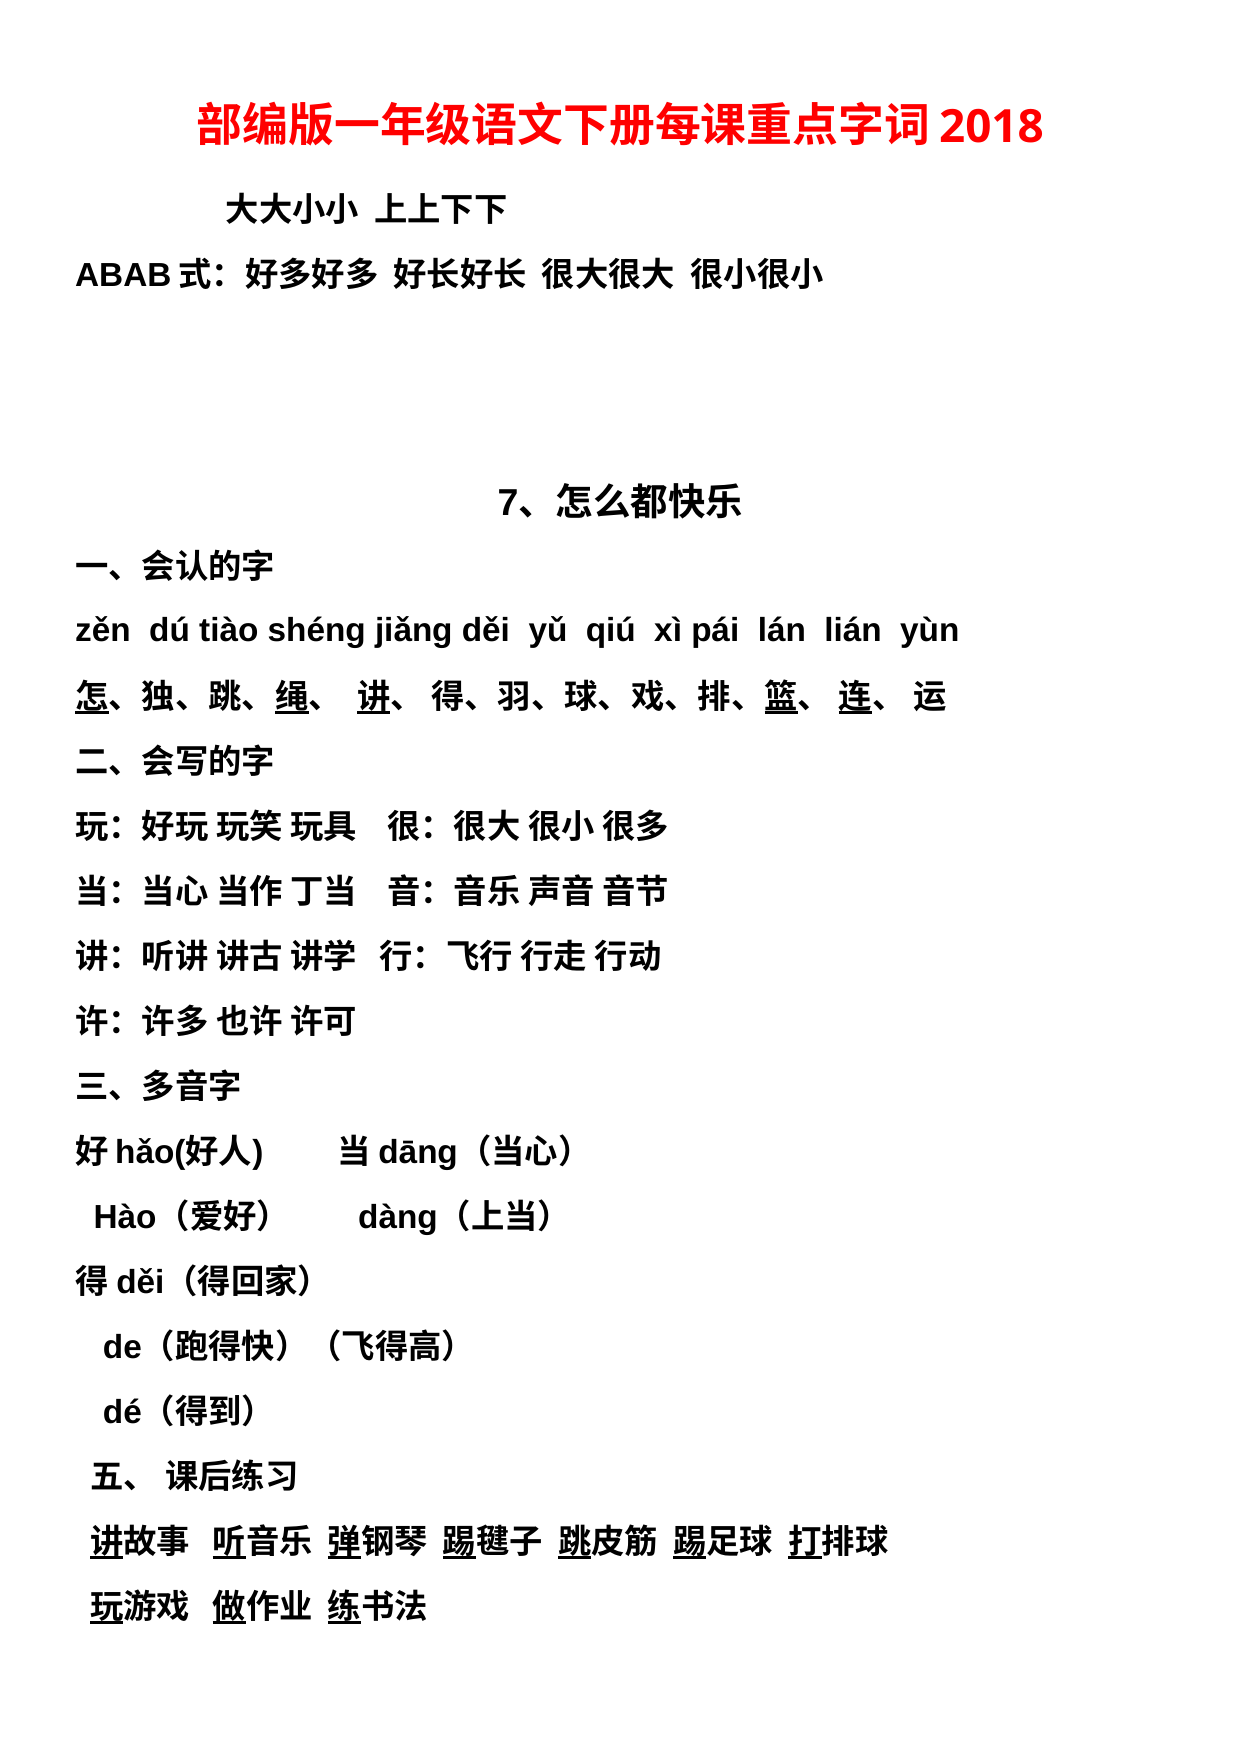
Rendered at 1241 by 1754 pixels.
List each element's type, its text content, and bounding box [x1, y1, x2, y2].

text 当：当心 当作 丁当 音：音乐 声音 音节 [75, 857, 1165, 922]
text 讲故事 听音乐 弹钢琴 踢毽子 跳皮筋 踢足球 打排球 [90, 1507, 1165, 1572]
text 二、会写的字 [75, 727, 1165, 792]
text 一、会认的字 [75, 532, 1165, 597]
text 得 děi（得回家） [75, 1247, 1165, 1312]
text dé（得到） [75, 1377, 1165, 1442]
text 三、多音字 [75, 1052, 1165, 1117]
text 怎、独、跳、绳、 讲、 得、羽、球、戏、排、篮、 连、 运 [75, 662, 1165, 727]
text de（跑得快）（飞得高） [75, 1312, 1165, 1377]
list 课后练习 [90, 1442, 1165, 1507]
text 大大小小 上上下下 [75, 174, 1165, 239]
text Hào（爱好） dàng（上当） [75, 1182, 1165, 1247]
text 讲：听讲 讲古 讲学 行：飞行 行走 行动 [75, 922, 1165, 987]
text 7、怎么都快乐 [75, 467, 1165, 532]
text 玩：好玩 玩笑 玩具 很：很大 很小 很多 [75, 792, 1165, 857]
text ABAB式：好多好多 好长好长 很大很大 很小很小 [75, 239, 1165, 304]
text 玩游戏 做作业 练书法 [90, 1572, 1165, 1637]
text zěn dú tiào shénɡ jiǎnɡ děi yǔ qiú xì pái lán lián yùn [75, 597, 1165, 662]
text 好hǎo(好人) 当 dāng（当心） [75, 1117, 1165, 1182]
text 许：许多 也许 许可 [75, 987, 1165, 1052]
